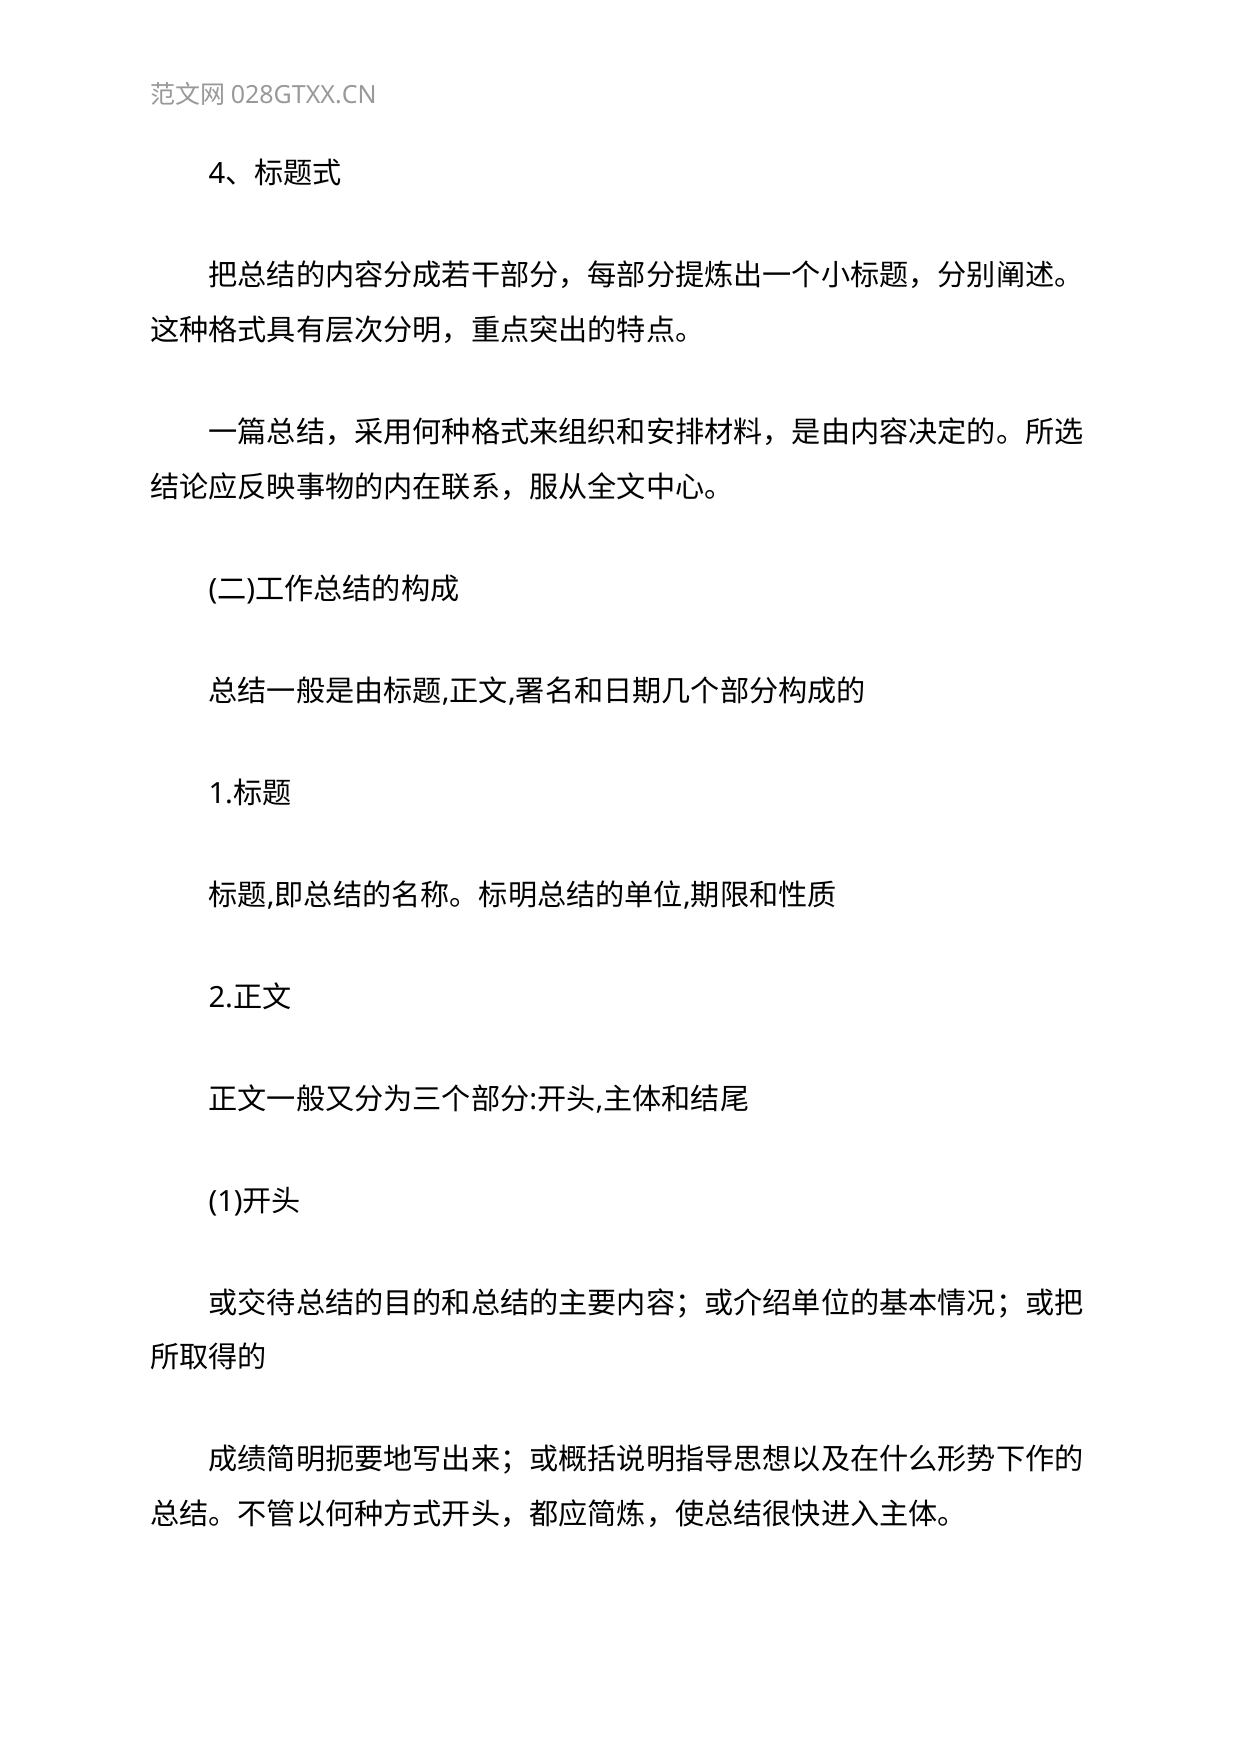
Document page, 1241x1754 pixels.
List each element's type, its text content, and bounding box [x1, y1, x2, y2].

text (1)开头 [150, 1177, 1090, 1219]
text 正文一般又分为三个部分:开头,主体和结尾 [150, 1075, 1090, 1118]
text 把总结的内容分成若干部分，每部分提炼出一个小标题，分别阐述。这种格式具有层次分明，重点突出的特点。 [150, 252, 1090, 349]
text 一篇总结，采用何种格式来组织和安排材料，是由内容决定的。所选结论应反映事物的内在联系，服从全文中心。 [150, 409, 1090, 506]
text 4、标题式 [150, 150, 1090, 192]
text 标题,即总结的名称。标明总结的单位,期限和性质 [150, 871, 1090, 914]
text (二)工作总结的构成 [150, 565, 1090, 608]
text 成绩简明扼要地写出来；或概括说明指导思想以及在什么形势下作的总结。不管以何种方式开头，都应简炼，使总结很快进入主体。 [150, 1436, 1090, 1533]
text 总结一般是由标题,正文,署名和日期几个部分构成的 [150, 667, 1090, 710]
text 1.标题 [150, 769, 1090, 812]
text 或交待总结的目的和总结的主要内容；或介绍单位的基本情况；或把所取得的 [150, 1279, 1090, 1376]
text 2.正文 [150, 973, 1090, 1016]
